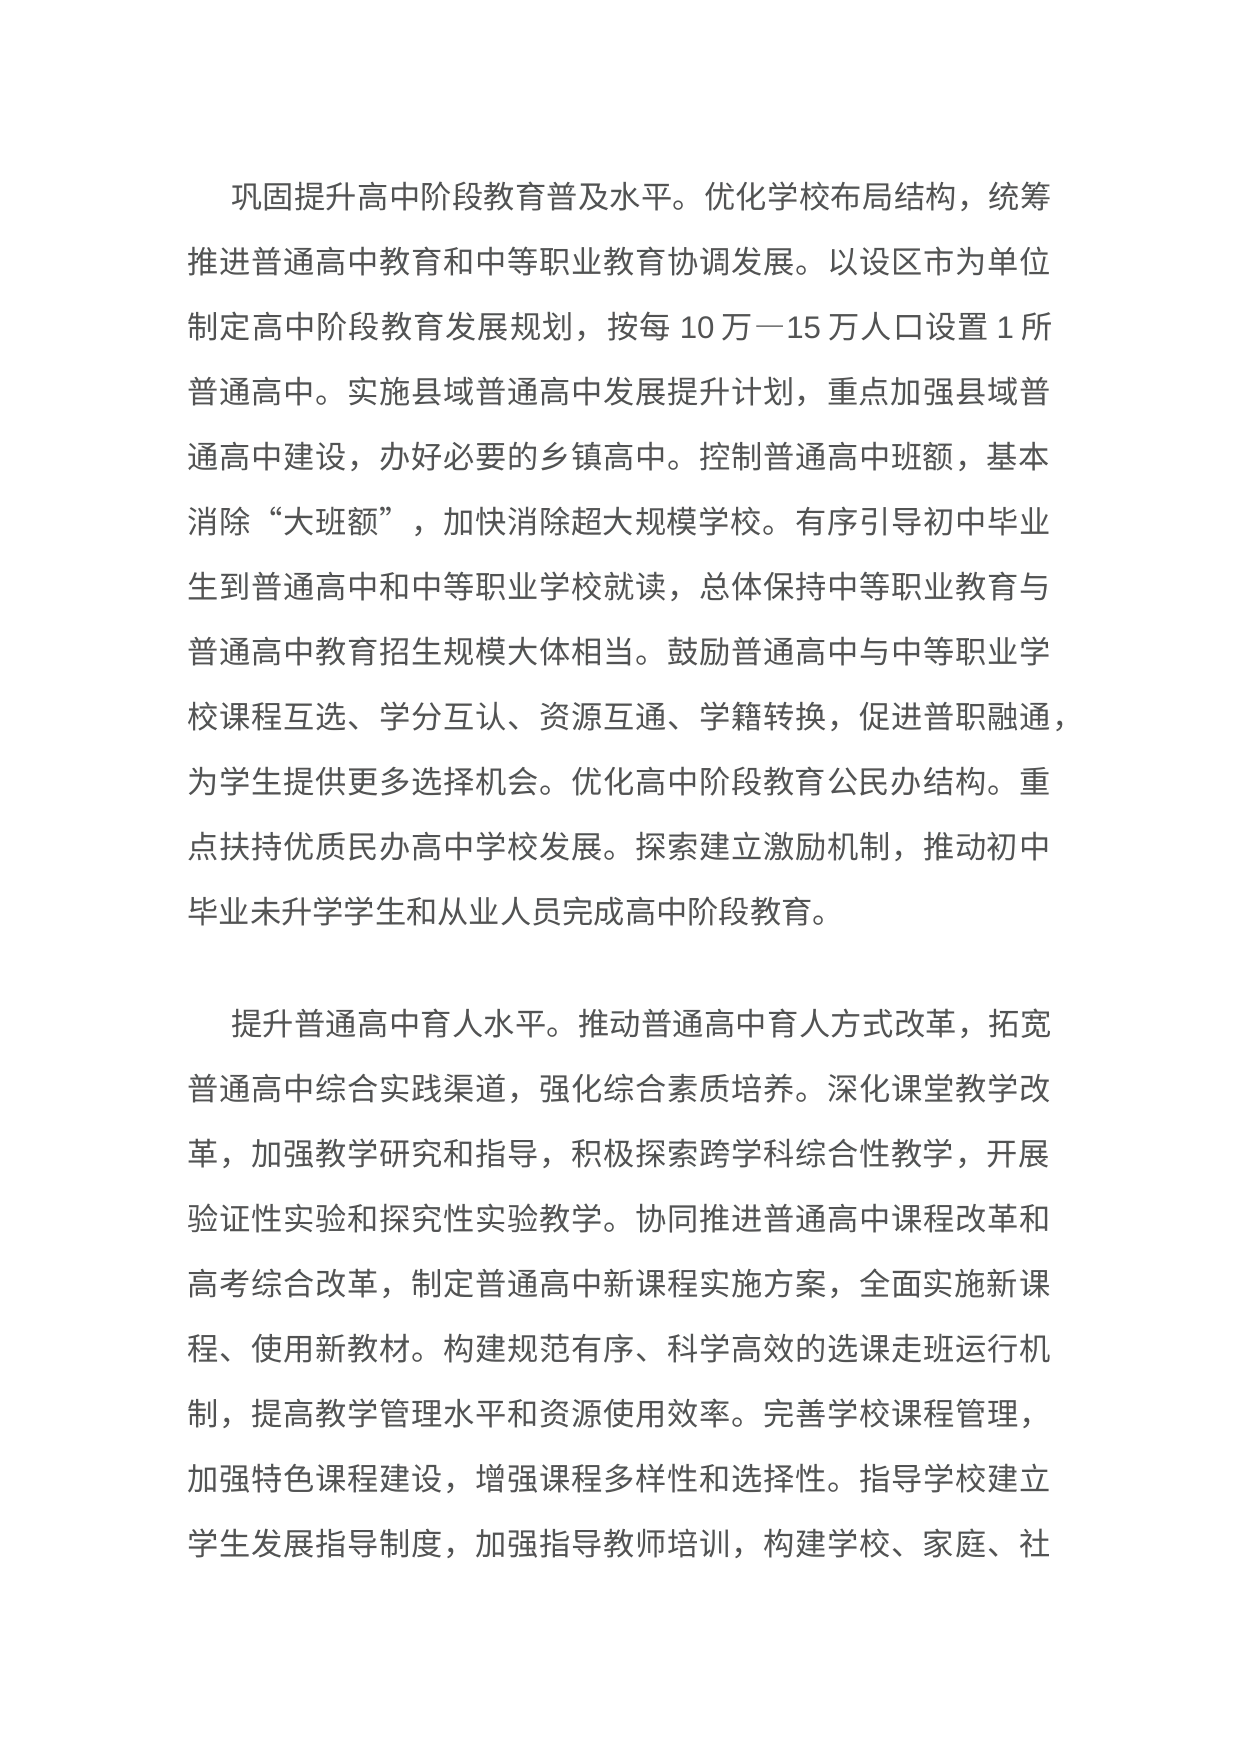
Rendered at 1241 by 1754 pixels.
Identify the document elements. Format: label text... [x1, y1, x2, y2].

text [187, 989, 1053, 1574]
text 巩固提升高中阶段教育普及水平。优化学校布局结构，统筹推进普通高中教育和中等职业教育协调发展。以设区市为单位制定高中阶段教育发展规划，按每10万—15万人口设置1所普通高中。实施县域普通高中发展提升计划，重点加强县域普通高中建设，办好必要的乡镇高中。控制普通高中班额，基本消除“大班额”，加快消除超大规模学校。有序引导初中毕业生到普通高中和中等职业学校就读，总体保持中等职业教育与普通高中教育招生规模大体相当。鼓励普通高中与中等职业学校课程互选、学分互认、资源互通、学籍转换，促进普职融通，为学生提供更多选择机会。优化高中阶段教育公民办结构。重点扶持优质民办高中学校发展。探索建立激励机制，推动初中毕业未升学学生和从业人员完成高中阶段教育。 [187, 162, 1053, 942]
